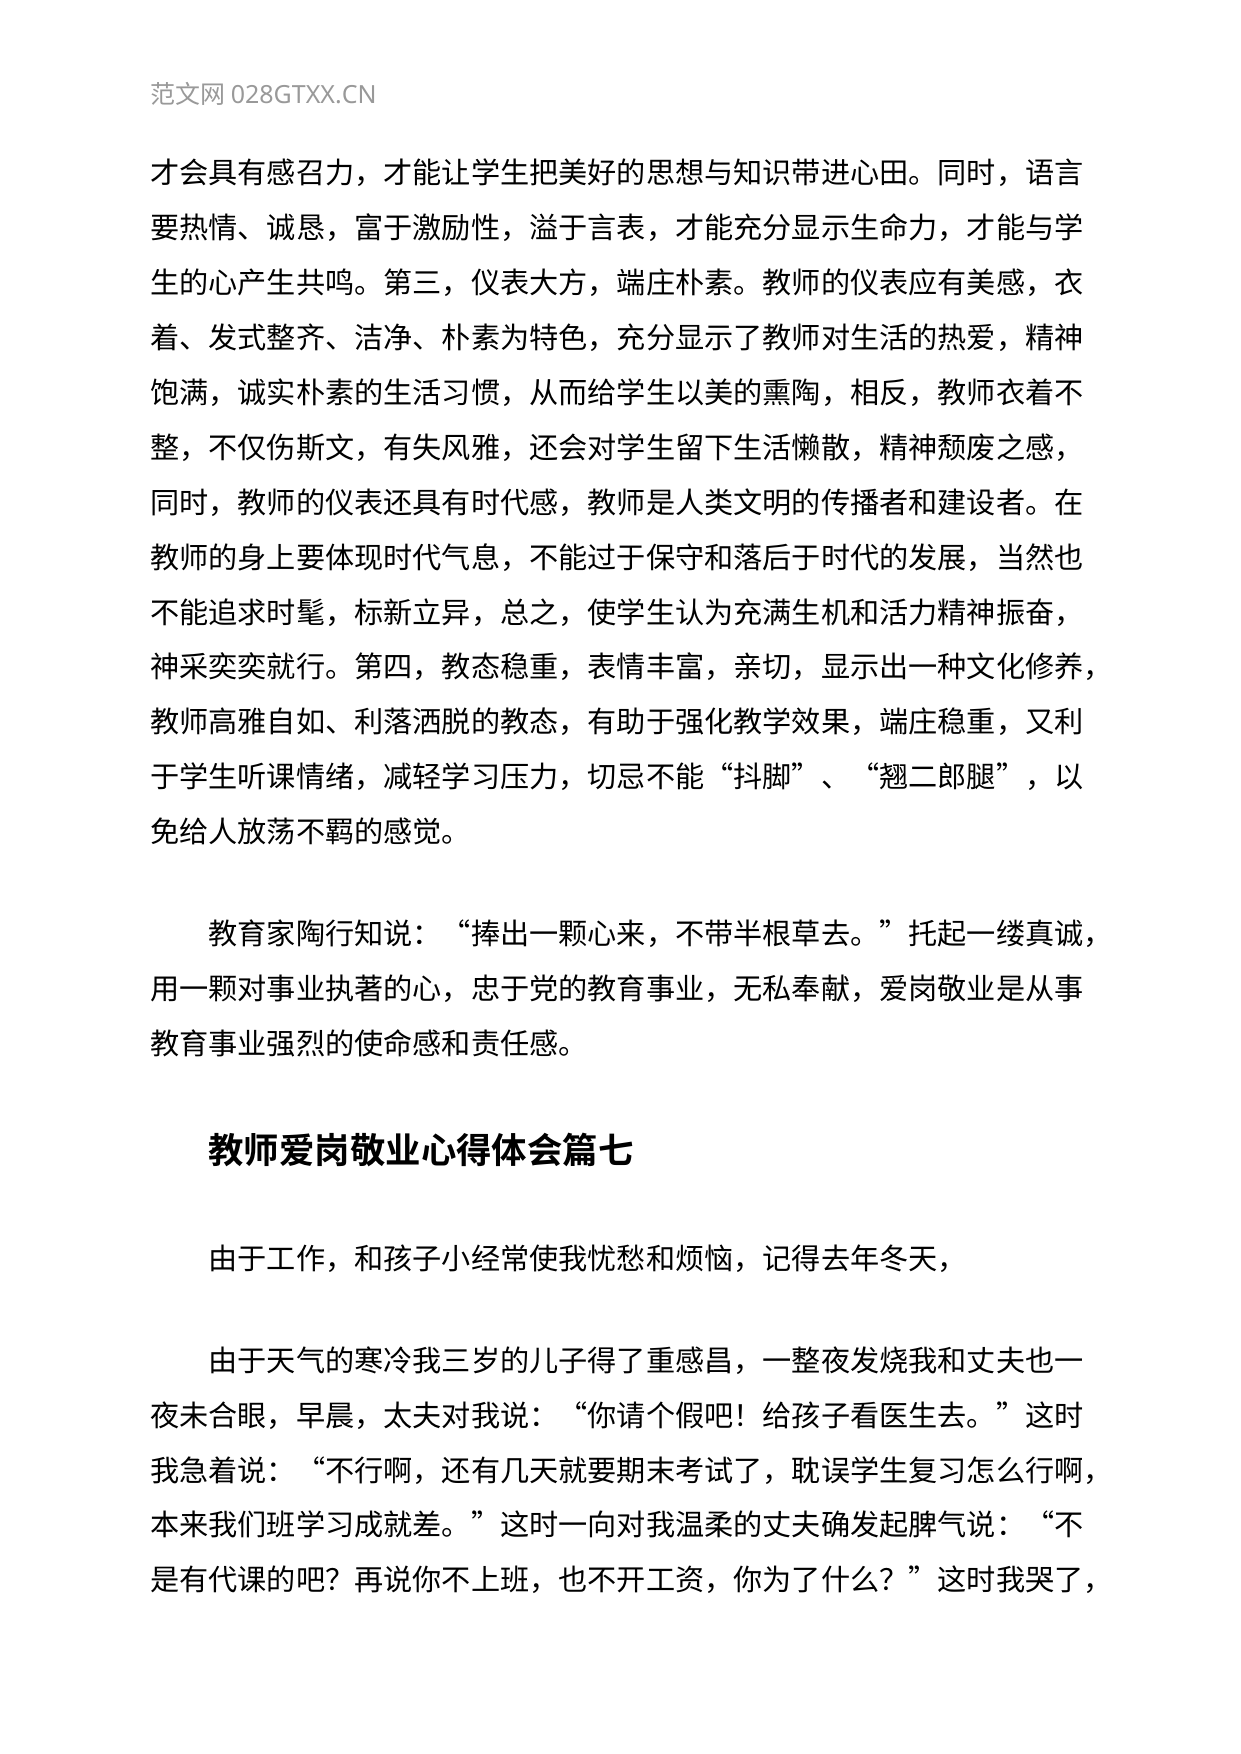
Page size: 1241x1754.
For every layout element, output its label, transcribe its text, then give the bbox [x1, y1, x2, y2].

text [150, 150, 1090, 851]
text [150, 1337, 1090, 1599]
text 教育家陶行知说：“捧出一颗心来，不带半根草去。”托起一缕真诚，用一颗对事业执著的心，忠于党的教育事业，无私奉献，爱岗敬业是从事教育事业强烈的使命感和责任感。 [150, 911, 1090, 1063]
text 教师爱岗敬业心得体会篇七 [150, 1122, 1090, 1173]
text 由于工作，和孩子小经常使我忧愁和烦恼，记得去年冬天， [150, 1236, 1090, 1278]
